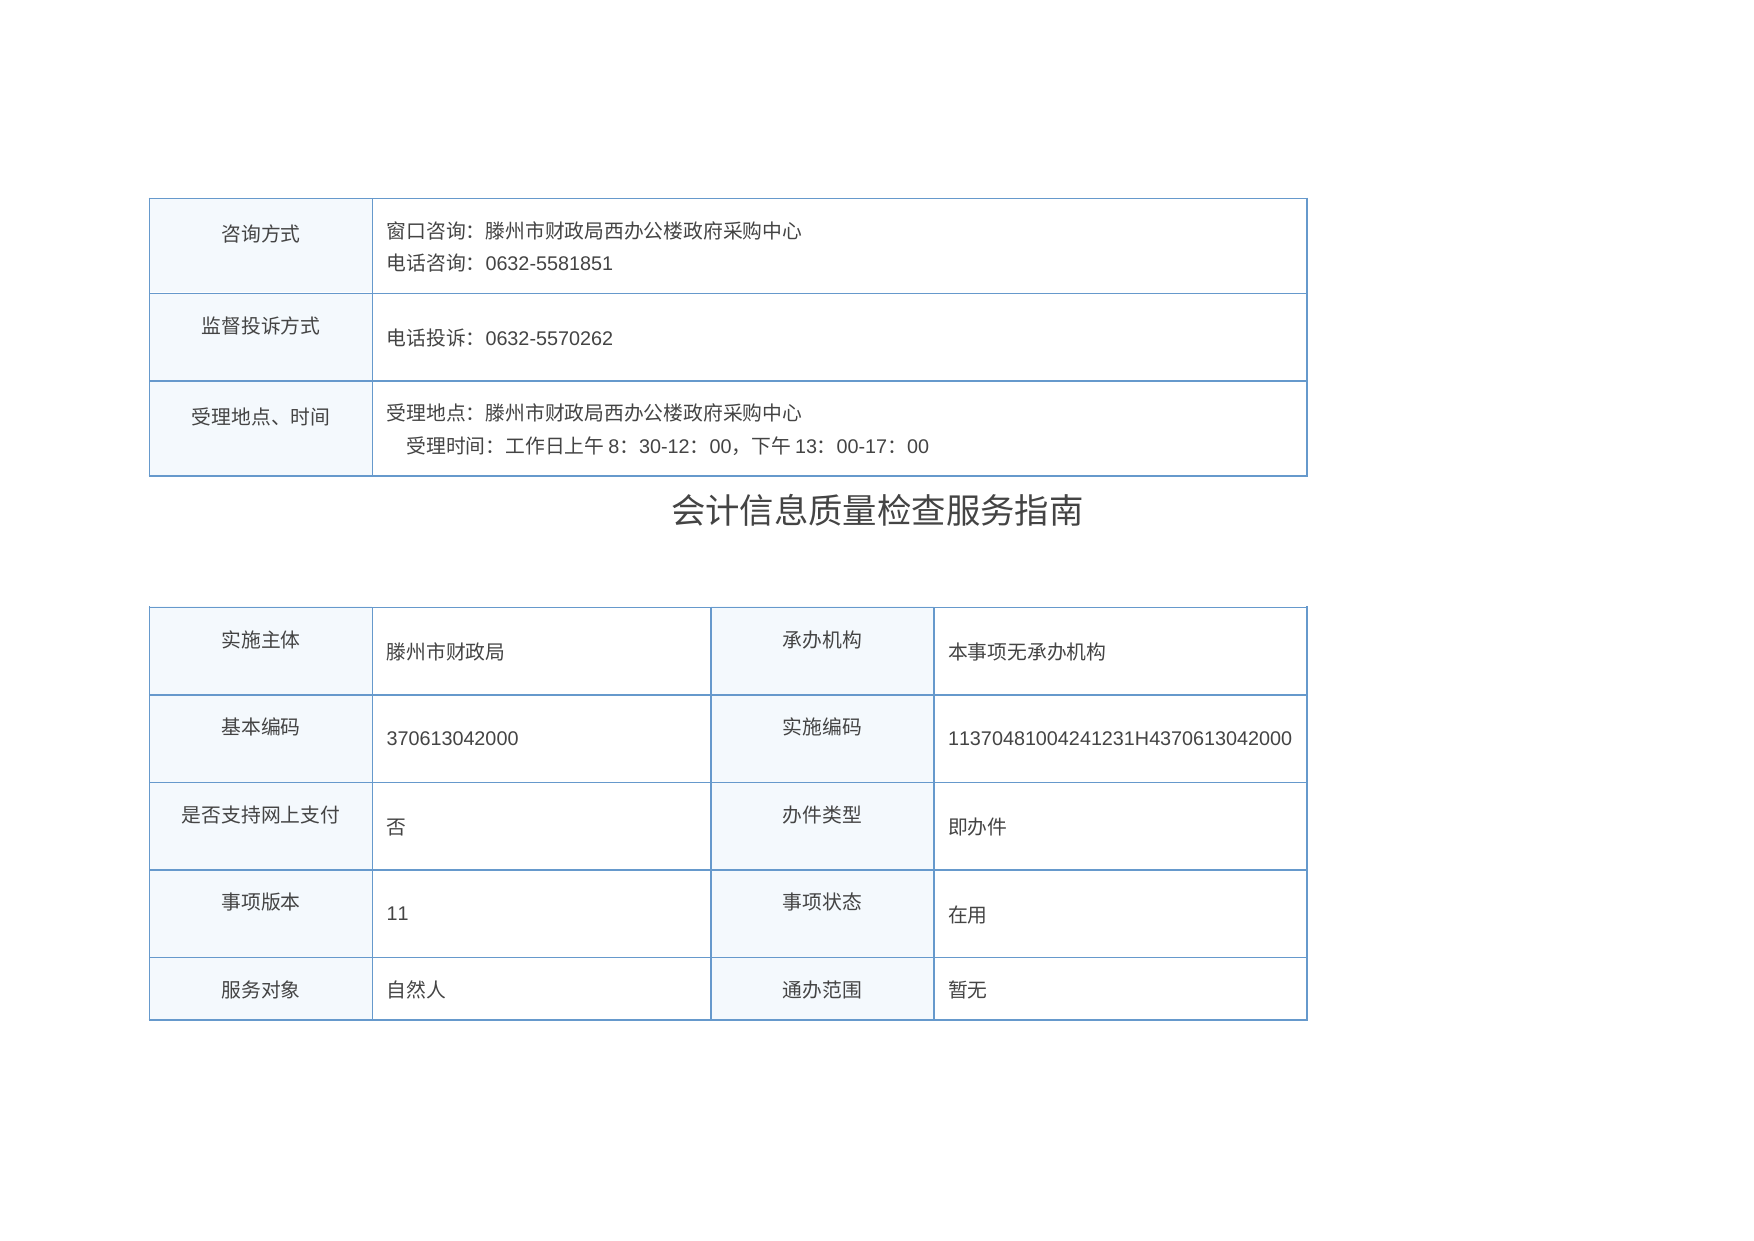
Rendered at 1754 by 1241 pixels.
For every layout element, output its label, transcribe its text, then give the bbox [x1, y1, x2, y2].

table_cell 暂无 [935, 958, 1306, 1019]
table_cell 通办范围 [712, 958, 933, 1019]
table_cell 受理地点、时间 [150, 382, 372, 475]
table_cell 事项版本 [150, 871, 372, 956]
table_cell 实施编码 [712, 696, 933, 781]
table_cell 咨询方式 [150, 199, 372, 292]
table_cell 在用 [935, 871, 1306, 956]
table_header 承办机构 [712, 608, 933, 694]
table_cell 窗口咨询：滕州市财政局西办公楼政府采购中心 电话咨询：0632-5581851 [373, 199, 1306, 292]
table_cell 受理地点：滕州市财政局西办公楼政府采购中心 受理时间：工作日上午8：30-12：00，下午13：00-17：00 [373, 382, 1306, 475]
table_cell 11 [373, 871, 710, 956]
table_cell 370613042000 [373, 696, 710, 781]
table_header 实施主体 [150, 608, 372, 694]
table_cell 11370481004241231H4370613042000 [935, 696, 1306, 781]
table_cell 监督投诉方式 [150, 294, 372, 380]
table_cell 即办件 [935, 783, 1306, 869]
text 会计信息质量检查服务指南 [150, 476, 1604, 541]
table_cell 基本编码 [150, 696, 372, 781]
table_cell 是否支持网上支付 [150, 783, 372, 869]
table_cell 服务对象 [150, 958, 372, 1019]
table_cell 自然人 [373, 958, 710, 1019]
table_cell 办件类型 [712, 783, 933, 869]
table_header 滕州市财政局 [373, 608, 710, 694]
table_header 本事项无承办机构 [935, 608, 1306, 694]
table_cell 事项状态 [712, 871, 933, 956]
table_cell 否 [373, 783, 710, 869]
table_cell 电话投诉：0632-5570262 [373, 294, 1306, 380]
